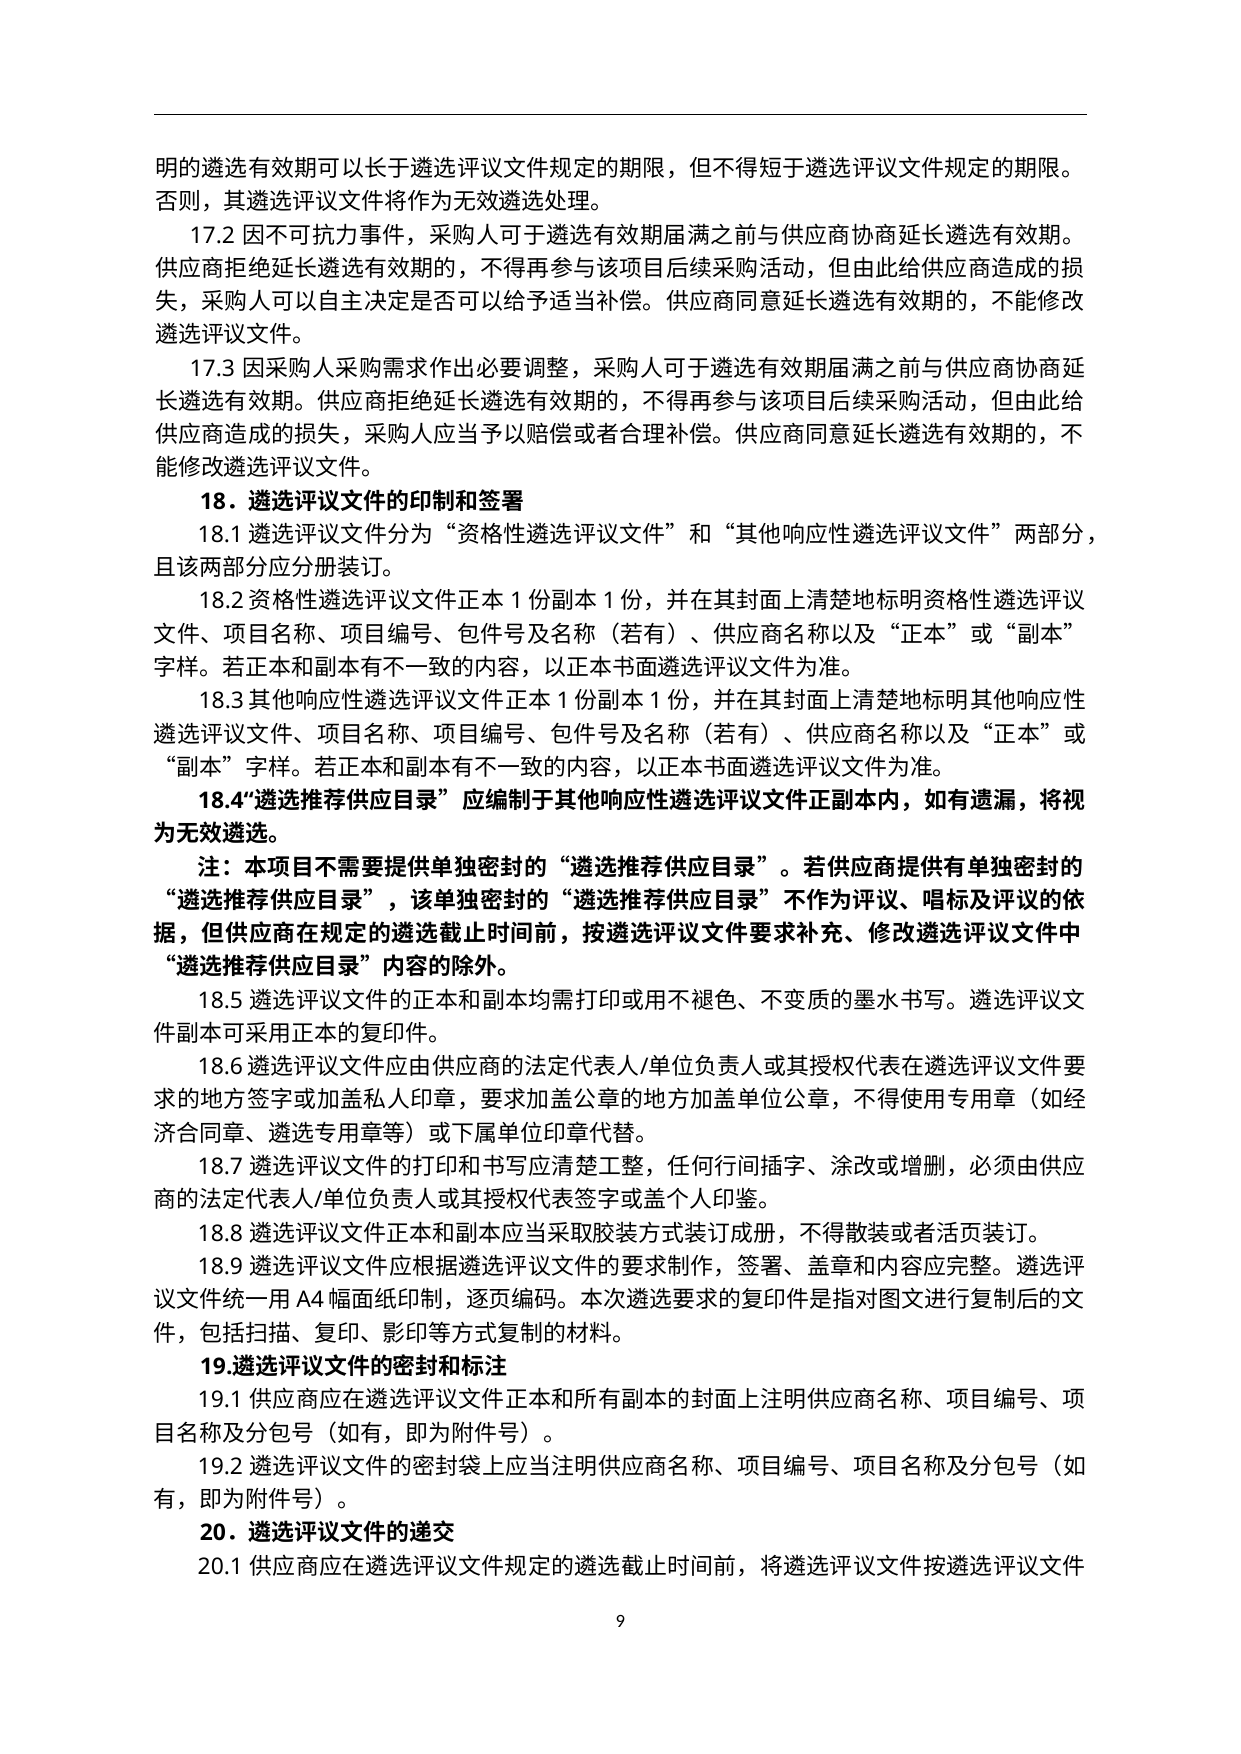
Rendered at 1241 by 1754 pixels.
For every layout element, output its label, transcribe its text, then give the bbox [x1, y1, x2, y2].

text 18.9 遴选评议文件应根据遴选评议文件的要求制作，签署、盖章和内容应完整。遴选评议文件统一用A4幅面纸印制，逐页编码。本次遴选要求的复印件是指对图文进行复制后的文件，包括扫描、复印、影印等方式复制的材料。 [153, 1248, 1087, 1348]
subtitle 18．遴选评议文件的印制和签署 [153, 482, 1087, 516]
text 18.5 遴选评议文件的正本和副本均需打印或用不褪色、不变质的墨水书写。遴选评议文件副本可采用正本的复印件。 [153, 981, 1087, 1048]
subtitle 19.遴选评议文件的密封和标注 [153, 1348, 1087, 1381]
subtitle 20．遴选评议文件的递交 [153, 1514, 1087, 1547]
text 18.8 遴选评议文件正本和副本应当采取胶装方式装订成册，不得散装或者活页装订。 [153, 1214, 1087, 1248]
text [153, 1547, 1087, 1581]
text 17.2 因不可抗力事件，采购人可于遴选有效期届满之前与供应商协商延长遴选有效期。供应商拒绝延长遴选有效期的，不得再参与该项目后续采购活动，但由此给供应商造成的损失，采购人可以自主决定是否可以给予适当补偿。供应商同意延长遴选有效期的，不能修改遴选评议文件。 [155, 216, 1087, 349]
text 18.4“遴选推荐供应目录”应编制于其他响应性遴选评议文件正副本内，如有遗漏，将视为无效遴选。 [153, 782, 1087, 848]
text 19.2 遴选评议文件的密封袋上应当注明供应商名称、项目编号、项目名称及分包号（如有，即为附件号）。 [153, 1448, 1087, 1514]
text 18.1遴选评议文件分为“资格性遴选评议文件”和“其他响应性遴选评议文件”两部分，且该两部分应分册装订。 [153, 516, 1087, 582]
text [155, 150, 1087, 216]
text 18.3其他响应性遴选评议文件正本1份副本1份，并在其封面上清楚地标明其他响应性遴选评议文件、项目名称、项目编号、包件号及名称（若有）、供应商名称以及“正本”或“副本”字样。若正本和副本有不一致的内容，以正本书面遴选评议文件为准。 [153, 682, 1087, 782]
text 18.7 遴选评议文件的打印和书写应清楚工整，任何行间插字、涂改或增删，必须由供应商的法定代表人/单位负责人或其授权代表签字或盖个人印鉴。 [153, 1148, 1087, 1214]
text 注：本项目不需要提供单独密封的“遴选推荐供应目录”。若供应商提供有单独密封的“遴选推荐供应目录”，该单独密封的“遴选推荐供应目录”不作为评议、唱标及评议的依据，但供应商在规定的遴选截止时间前，按遴选评议文件要求补充、修改遴选评议文件中“遴选推荐供应目录”内容的除外。 [153, 848, 1087, 981]
text 17.3 因采购人采购需求作出必要调整，采购人可于遴选有效期届满之前与供应商协商延长遴选有效期。供应商拒绝延长遴选有效期的，不得再参与该项目后续采购活动，但由此给供应商造成的损失，采购人应当予以赔偿或者合理补偿。供应商同意延长遴选有效期的，不能修改遴选评议文件。 [155, 349, 1087, 482]
text 19.1 供应商应在遴选评议文件正本和所有副本的封面上注明供应商名称、项目编号、项目名称及分包号（如有，即为附件号）。 [153, 1381, 1087, 1448]
text 18.6遴选评议文件应由供应商的法定代表人/单位负责人或其授权代表在遴选评议文件要求的地方签字或加盖私人印章，要求加盖公章的地方加盖单位公章，不得使用专用章（如经济合同章、遴选专用章等）或下属单位印章代替。 [153, 1048, 1087, 1148]
text 18.2资格性遴选评议文件正本1份副本1份，并在其封面上清楚地标明资格性遴选评议文件、项目名称、项目编号、包件号及名称（若有）、供应商名称以及“正本”或“副本”字样。若正本和副本有不一致的内容，以正本书面遴选评议文件为准。 [153, 582, 1087, 682]
